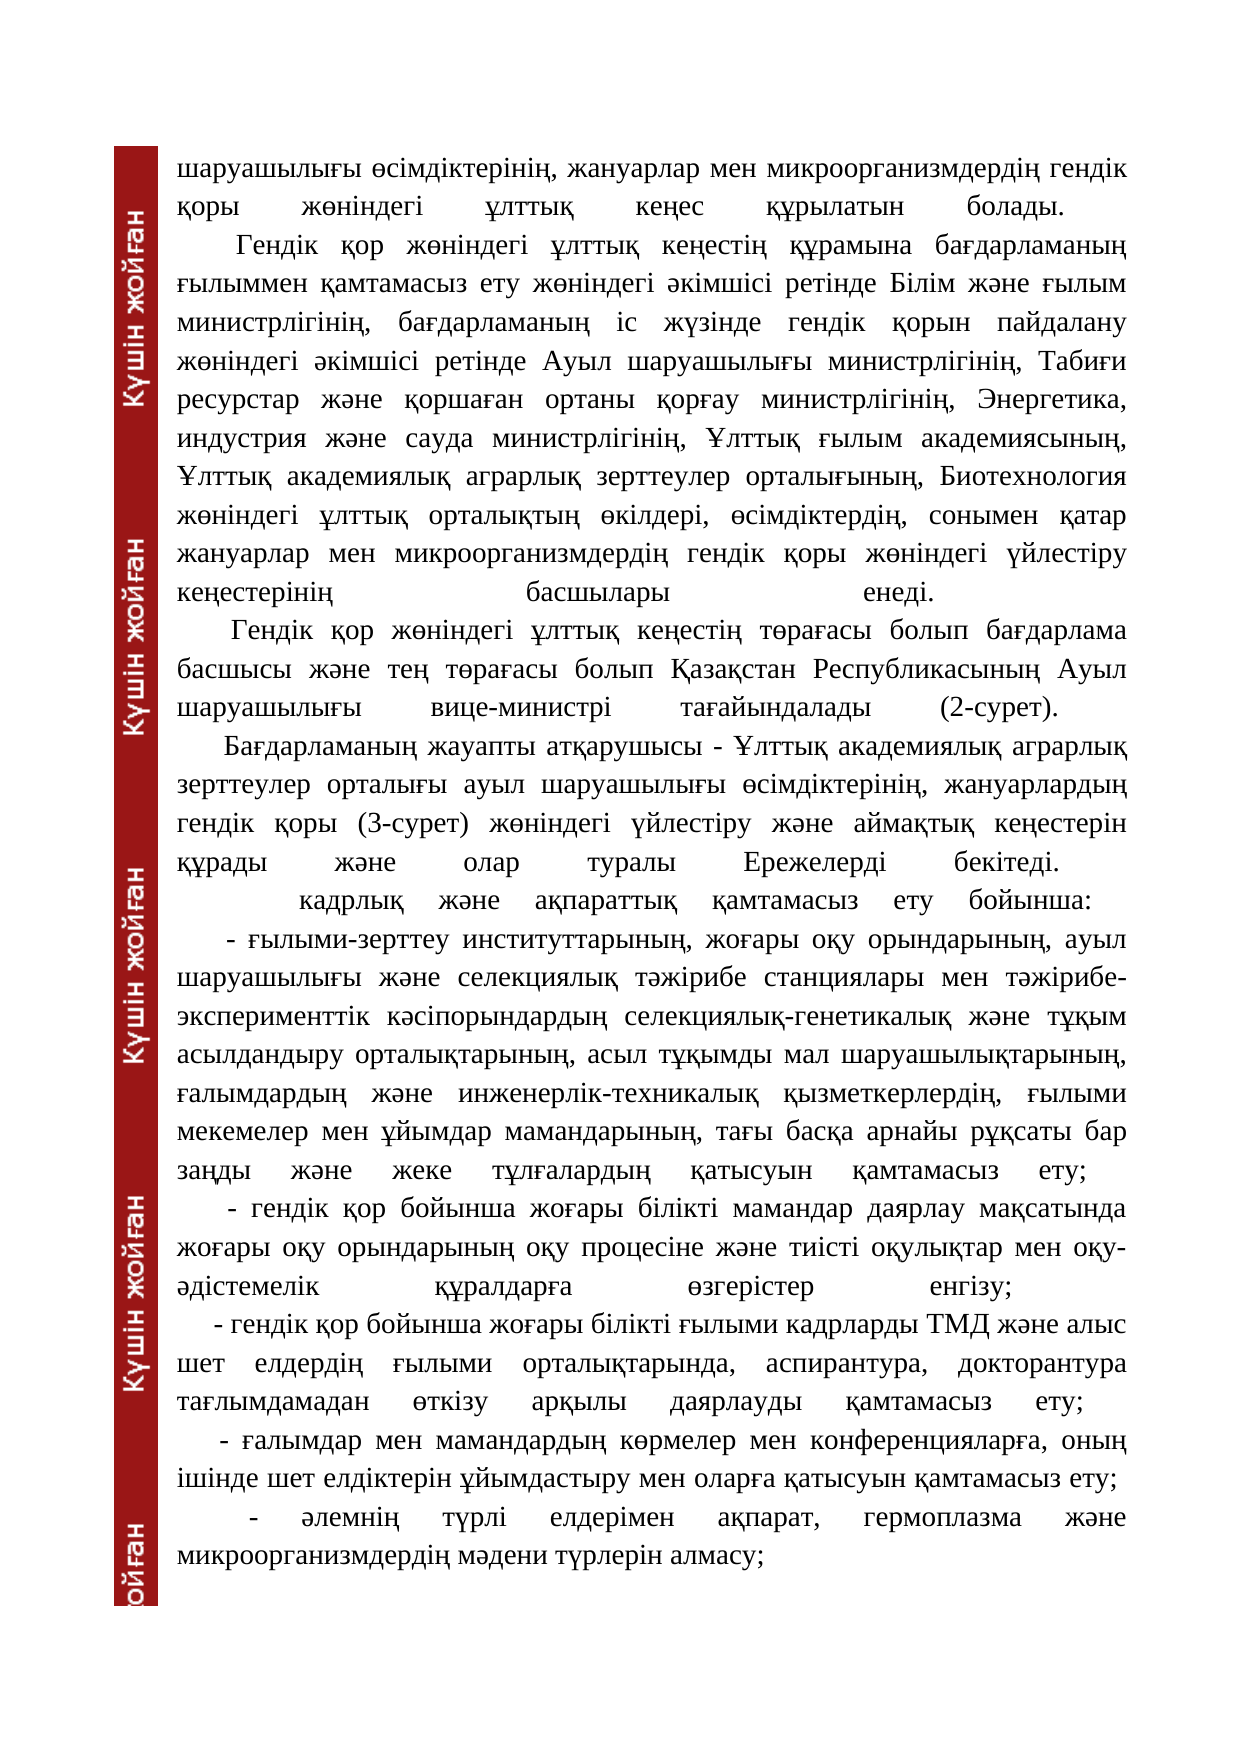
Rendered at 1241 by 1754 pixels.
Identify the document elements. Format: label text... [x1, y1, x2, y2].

picture [114, 146, 158, 150]
picture [114, 1571, 158, 1606]
